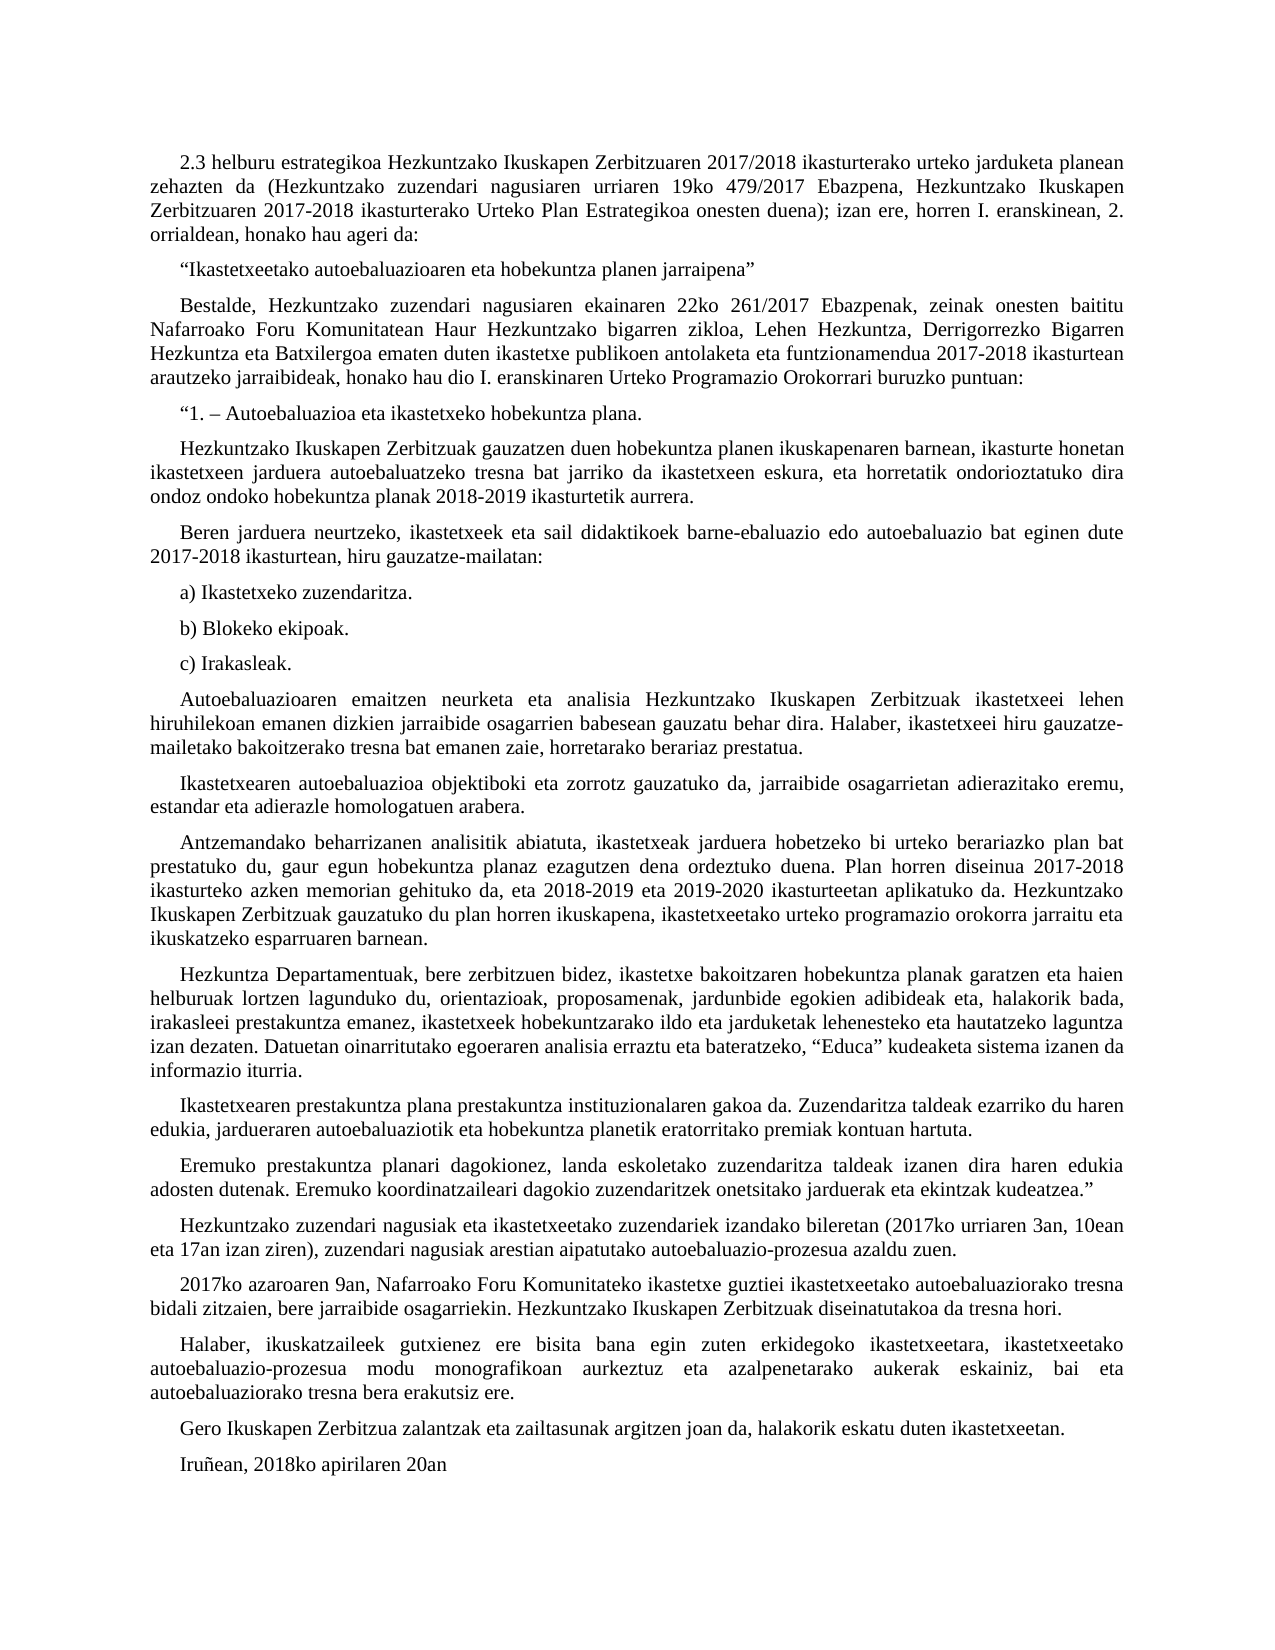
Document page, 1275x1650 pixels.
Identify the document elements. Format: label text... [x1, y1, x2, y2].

text Gero Ikuskapen Zerbitzua zalantzak eta zailtasunak argitzen joan da, halakorik eskatu duten ikastetxeetan. [150, 1416, 1125, 1440]
text Ikastetxearen prestakuntza plana prestakuntza instituzionalaren gakoa da. Zuzendaritza taldeak ezarriko du haren edukia, jardueraren autoebaluaziotik eta hobekuntza planetik eratorritako premiak kontuan hartuta. [150, 1094, 1125, 1142]
text Halaber, ikuskatzaileek gutxienez ere bisita bana egin zuten erkidegoko ikastetxeetara, ikastetxeetako autoebaluazio-prozesua modu monografikoan aurkeztuz eta azalpenetarako aukerak eskainiz, bai eta autoebaluaziorako tresna bera erakutsiz ere. [150, 1332, 1125, 1404]
text a) Ikastetxeko zuzendaritza. [150, 580, 1125, 604]
text Ikastetxearen autoebaluazioa objektiboki eta zorrotz gauzatuko da, jarraibide osagarrietan adierazitako eremu, estandar eta adierazle homologatuen arabera. [150, 771, 1125, 819]
text “Ikastetxeetako autoebaluazioaren eta hobekuntza planen jarraipena” [150, 258, 1125, 282]
text “1. – Autoebaluazioa eta ikastetxeko hobekuntza plana. [150, 401, 1125, 425]
text c) Irakasleak. [150, 651, 1125, 675]
text Bestalde, Hezkuntzako zuzendari nagusiaren ekainaren 22ko 261/2017 Ebazpenak, zeinak onesten baititu Nafarroako Foru Komunitatean Haur Hezkuntzako bigarren zikloa, Lehen Hezkuntza, Derrigorrezko Bigarren Hezkuntza eta Batxilergoa ematen duten ikastetxe publikoen antolaketa eta funtzionamendua 2017-2018 ikasturtean arautzeko jarraibideak, honako hau dio I. eranskinaren Urteko Programazio Orokorrari buruzko puntuan: [150, 293, 1125, 389]
text 2017ko azaroaren 9an, Nafarroako Foru Komunitateko ikastetxe guztiei ikastetxeetako autoebaluaziorako tresna bidali zitzaien, bere jarraibide osagarriekin. Hezkuntzako Ikuskapen Zerbitzuak diseinatutakoa da tresna hori. [150, 1273, 1125, 1321]
text b) Blokeko ekipoak. [150, 616, 1125, 640]
text Beren jarduera neurtzeko, ikastetxeek eta sail didaktikoek barne-ebaluazio edo autoebaluazio bat eginen dute 2017-2018 ikasturtean, hiru gauzatze-mailatan: [150, 520, 1125, 568]
text Antzemandako beharrizanen analisitik abiatuta, ikastetxeak jarduera hobetzeko bi urteko berariazko plan bat prestatuko du, gaur egun hobekuntza planaz ezagutzen dena ordeztuko duena. Plan horren diseinua 2017-2018 ikasturteko azken memorian gehituko da, eta 2018-2019 eta 2019-2020 ikasturteetan aplikatuko da. Hezkuntzako Ikuskapen Zerbitzuak gauzatuko du plan horren ikuskapena, ikastetxeetako urteko programazio orokorra jarraitu eta ikuskatzeko esparruaren barnean. [150, 831, 1125, 950]
text 2.3 helburu estrategikoa Hezkuntzako Ikuskapen Zerbitzuaren 2017/2018 ikasturterako urteko jarduketa planean zehazten da (Hezkuntzako zuzendari nagusiaren urriaren 19ko 479/2017 Ebazpena, Hezkuntzako Ikuskapen Zerbitzuaren 2017-2018 ikasturterako Urteko Plan Estrategikoa onesten duena); izan ere, horren I. eranskinean, 2. orrialdean, honako hau ageri da: [150, 150, 1125, 246]
text Hezkuntzako zuzendari nagusiak eta ikastetxeetako zuzendariek izandako bileretan (2017ko urriaren 3an, 10ean eta 17an izan ziren), zuzendari nagusiak arestian aipatutako autoebaluazio-prozesua azaldu zuen. [150, 1213, 1125, 1261]
text Autoebaluazioaren emaitzen neurketa eta analisia Hezkuntzako Ikuskapen Zerbitzuak ikastetxeei lehen hiruhilekoan emanen dizkien jarraibide osagarrien babesean gauzatu behar dira. Halaber, ikastetxeei hiru gauzatze-mailetako bakoitzerako tresna bat emanen zaie, horretarako berariaz prestatua. [150, 687, 1125, 759]
text Iruñean, 2018ko apirilaren 20an [150, 1452, 1125, 1476]
text Eremuko prestakuntza planari dagokionez, landa eskoletako zuzendaritza taldeak izanen dira haren edukia adosten dutenak. Eremuko koordinatzaileari dagokio zuzendaritzek onetsitako jarduerak eta ekintzak kudeatzea.” [150, 1153, 1125, 1201]
text Hezkuntzako Ikuskapen Zerbitzuak gauzatzen duen hobekuntza planen ikuskapenaren barnean, ikasturte honetan ikastetxeen jarduera autoebaluatzeko tresna bat jarriko da ikastetxeen eskura, eta horretatik ondorioztatuko dira ondoz ondoko hobekuntza planak 2018-2019 ikasturtetik aurrera. [150, 437, 1125, 508]
text Hezkuntza Departamentuak, bere zerbitzuen bidez, ikastetxe bakoitzaren hobekuntza planak garatzen eta haien helburuak lortzen lagunduko du, orientazioak, proposamenak, jardunbide egokien adibideak eta, halakorik bada, irakasleei prestakuntza emanez, ikastetxeek hobekuntzarako ildo eta jarduketak lehenesteko eta hautatzeko laguntza izan dezaten. Datuetan oinarritutako egoeraren analisia erraztu eta bateratzeko, “Educa” kudeaketa sistema izanen da informazio iturria. [150, 962, 1125, 1082]
